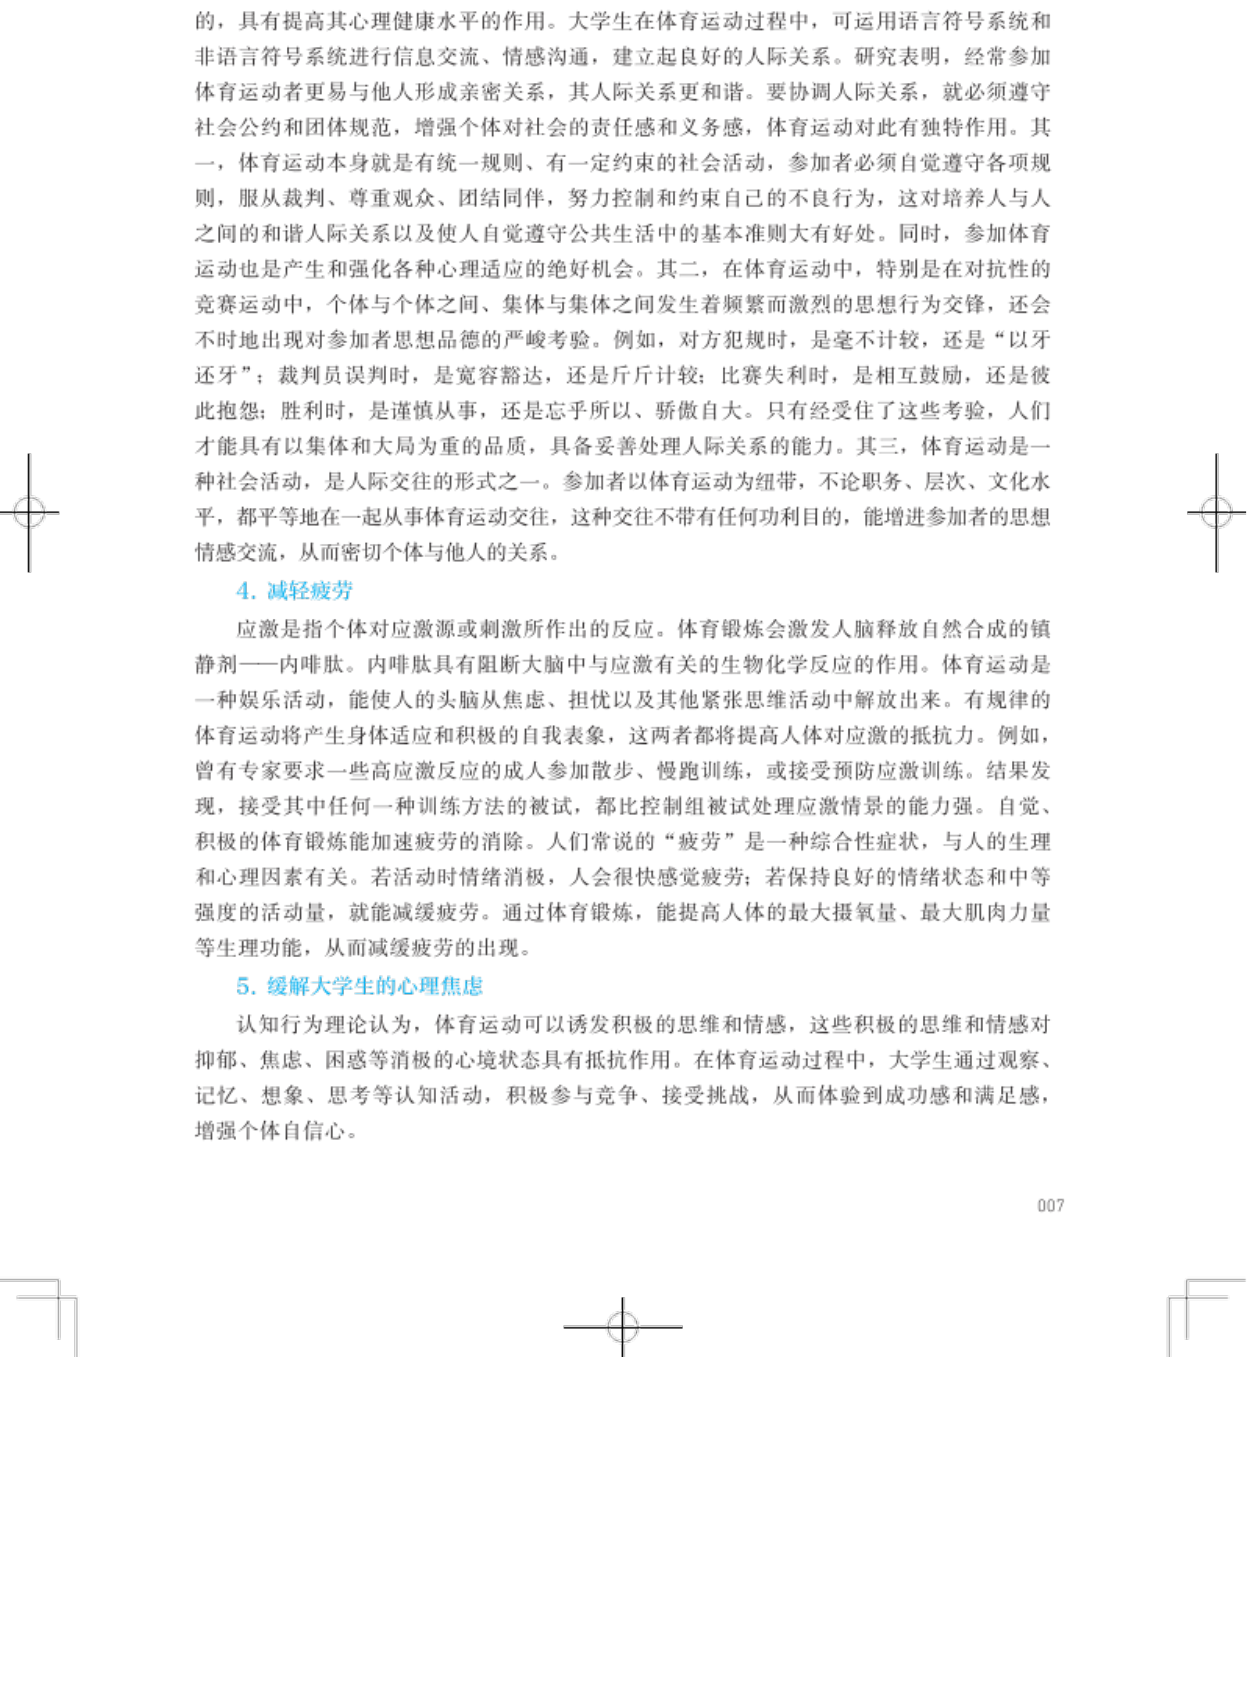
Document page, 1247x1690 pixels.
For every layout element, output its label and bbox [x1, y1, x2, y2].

picture [0, 6, 1247, 1357]
